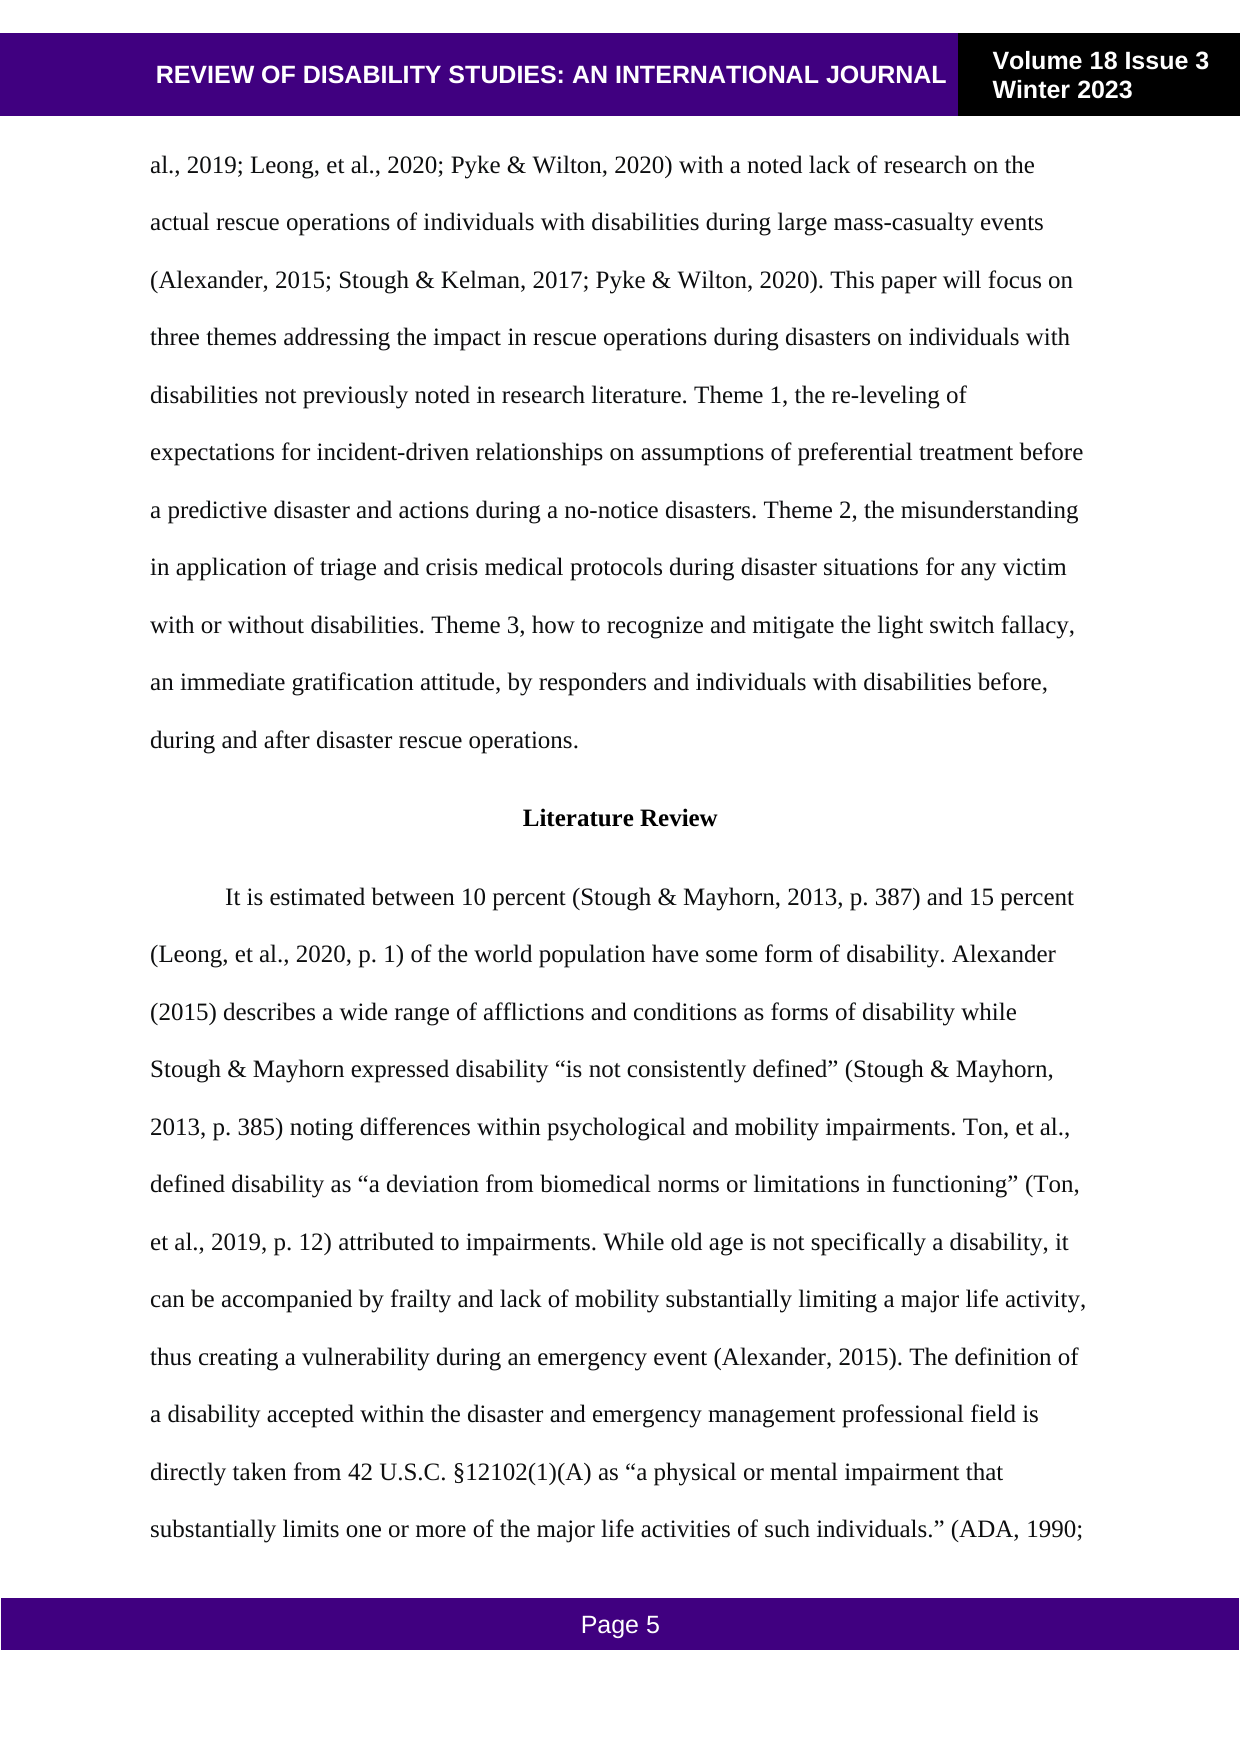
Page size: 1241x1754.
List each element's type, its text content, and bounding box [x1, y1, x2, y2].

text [150, 882, 1090, 1543]
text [150, 150, 1090, 754]
text Literature Review [150, 803, 1090, 832]
